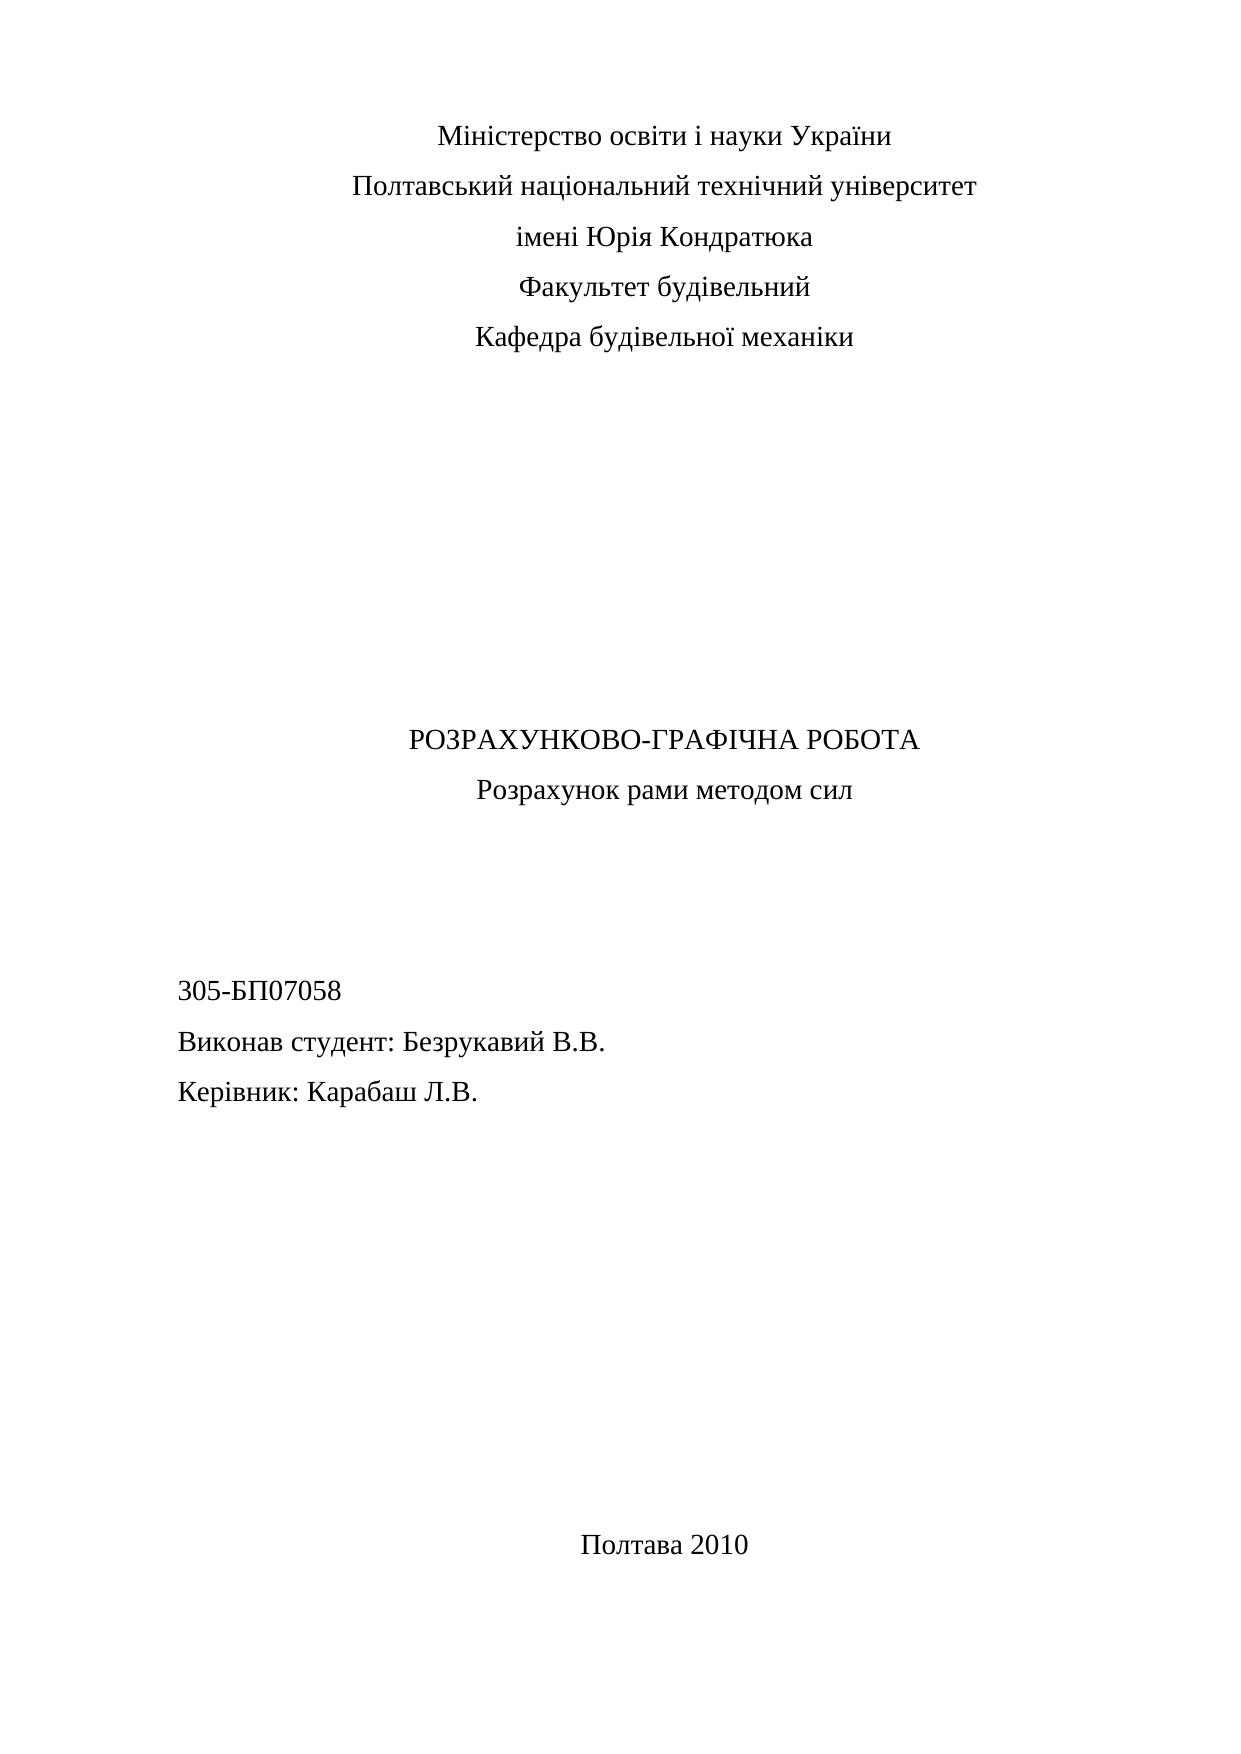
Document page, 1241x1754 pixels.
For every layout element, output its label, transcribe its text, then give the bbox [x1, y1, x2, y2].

text Розрахунок рами методом сил [177, 772, 1152, 806]
text Полтава 2010 [177, 1527, 1152, 1560]
text Факультет будівельний [177, 269, 1152, 303]
text Полтавський національний технічний університет [177, 168, 1152, 202]
text імені Юрія Кондратюка [177, 219, 1152, 252]
text Керівник: Карабаш Л.В. [177, 1074, 1152, 1108]
text Кафедра будівельної механіки [177, 319, 1152, 353]
text РОЗРАХУНКОВО-ГРАФІЧНА РОБОТА [177, 722, 1152, 755]
text Міністерство освіти і науки України [177, 118, 1152, 152]
text Виконав студент: Безрукавий В.В. [177, 1024, 1152, 1057]
text 305-БП07058 [177, 973, 1152, 1007]
